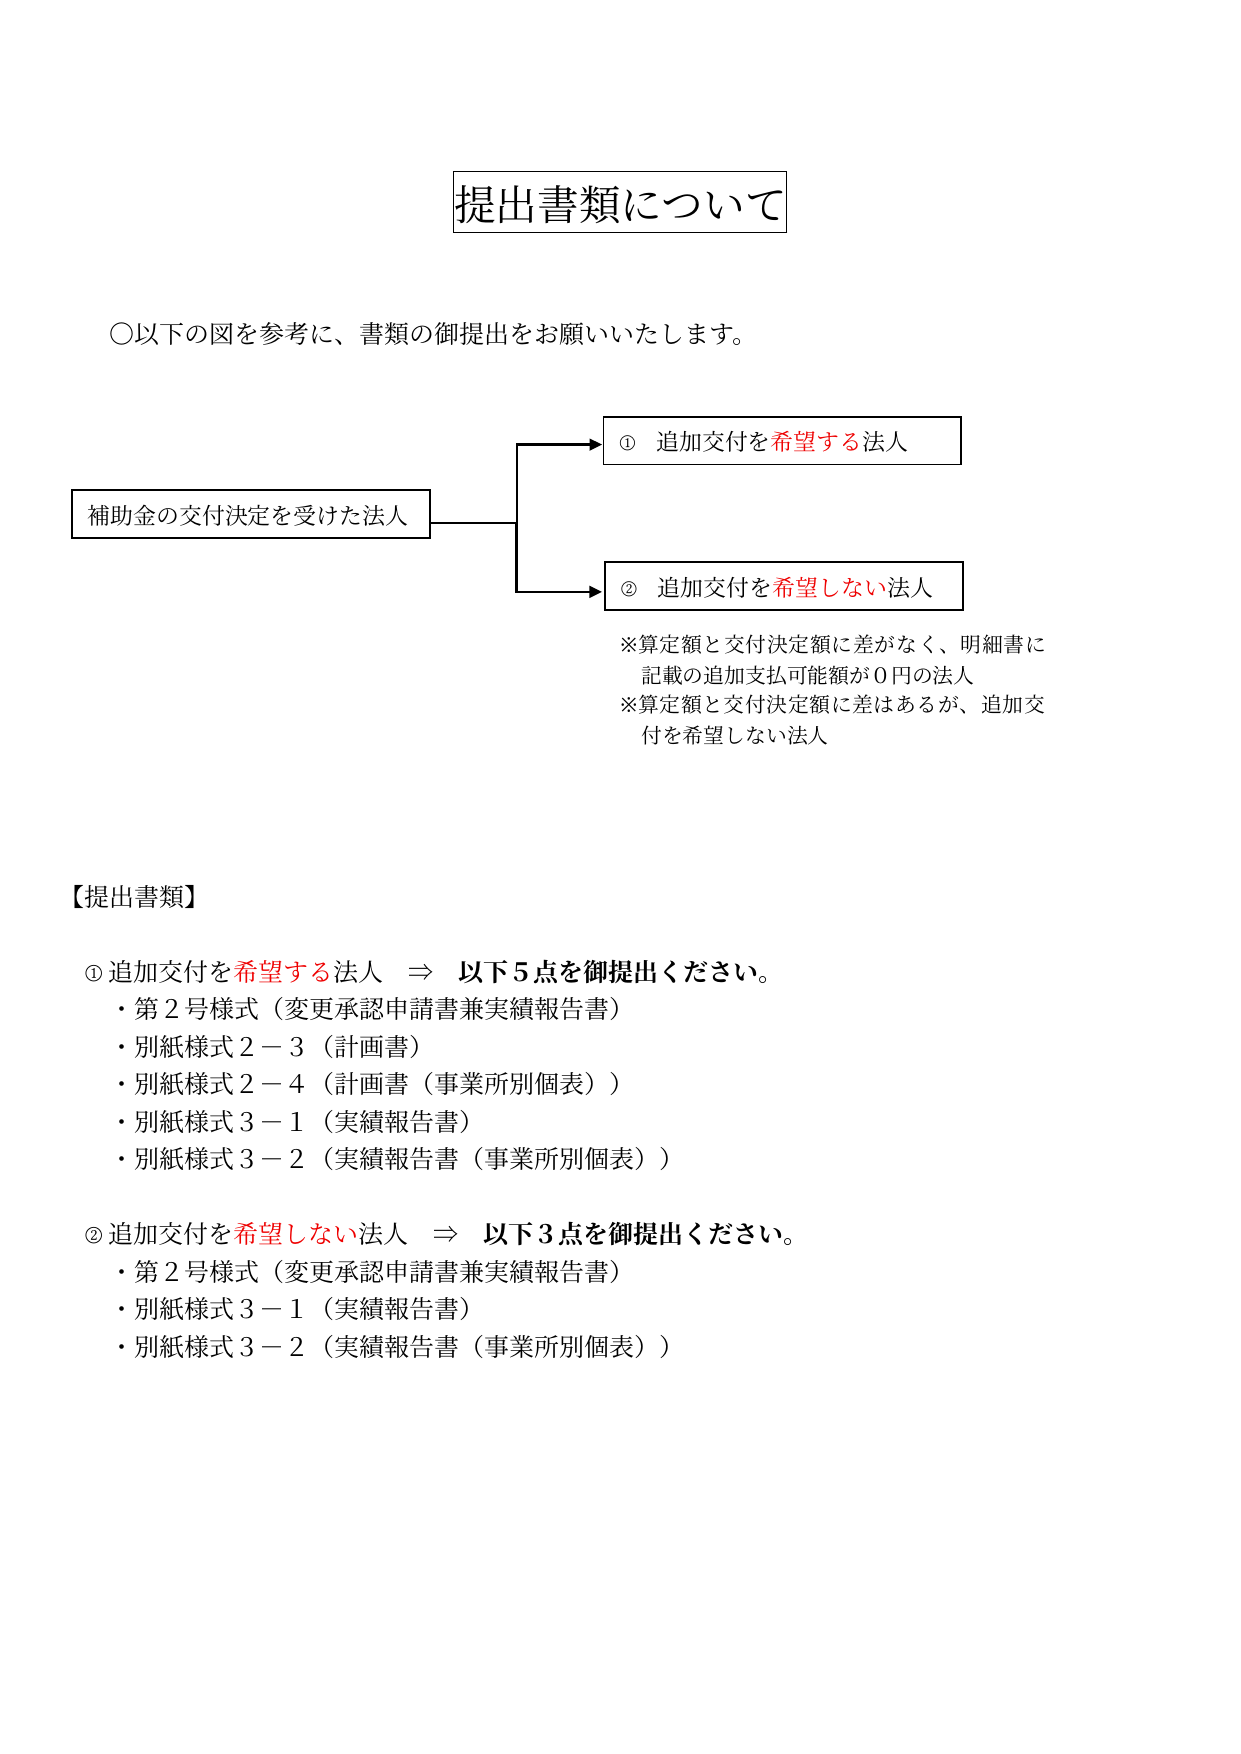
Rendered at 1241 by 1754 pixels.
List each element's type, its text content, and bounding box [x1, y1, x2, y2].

text ①追加交付を希望する法人 ⇒ 以下５点を御提出ください。 [84, 952, 1181, 989]
text ・第２号様式（変更承認申請書兼実績報告書） [59, 1252, 1181, 1289]
text ・別紙様式２－３（計画書） [59, 1027, 1181, 1064]
text ・第２号様式（変更承認申請書兼実績報告書） [59, 989, 1181, 1027]
text ・別紙様式３－１（実績報告書） [59, 1102, 1181, 1139]
text 〇以下の図を参考に、書類の御提出をお願いいたします。 [59, 314, 1181, 352]
text ②追加交付を希望しない法人 ⇒ 以下３点を御提出ください。 [59, 1214, 1181, 1252]
text ・別紙様式３－２（実績報告書（事業所別個表）） [59, 1327, 1181, 1364]
text 【提出書類】 [59, 877, 1181, 914]
text 提出書類について [59, 164, 1181, 239]
text ・別紙様式３－２（実績報告書（事業所別個表）） [59, 1139, 1181, 1177]
text ・別紙様式２－４（計画書（事業所別個表）） [59, 1064, 1181, 1102]
text ・別紙様式３－１（実績報告書） [59, 1289, 1181, 1327]
